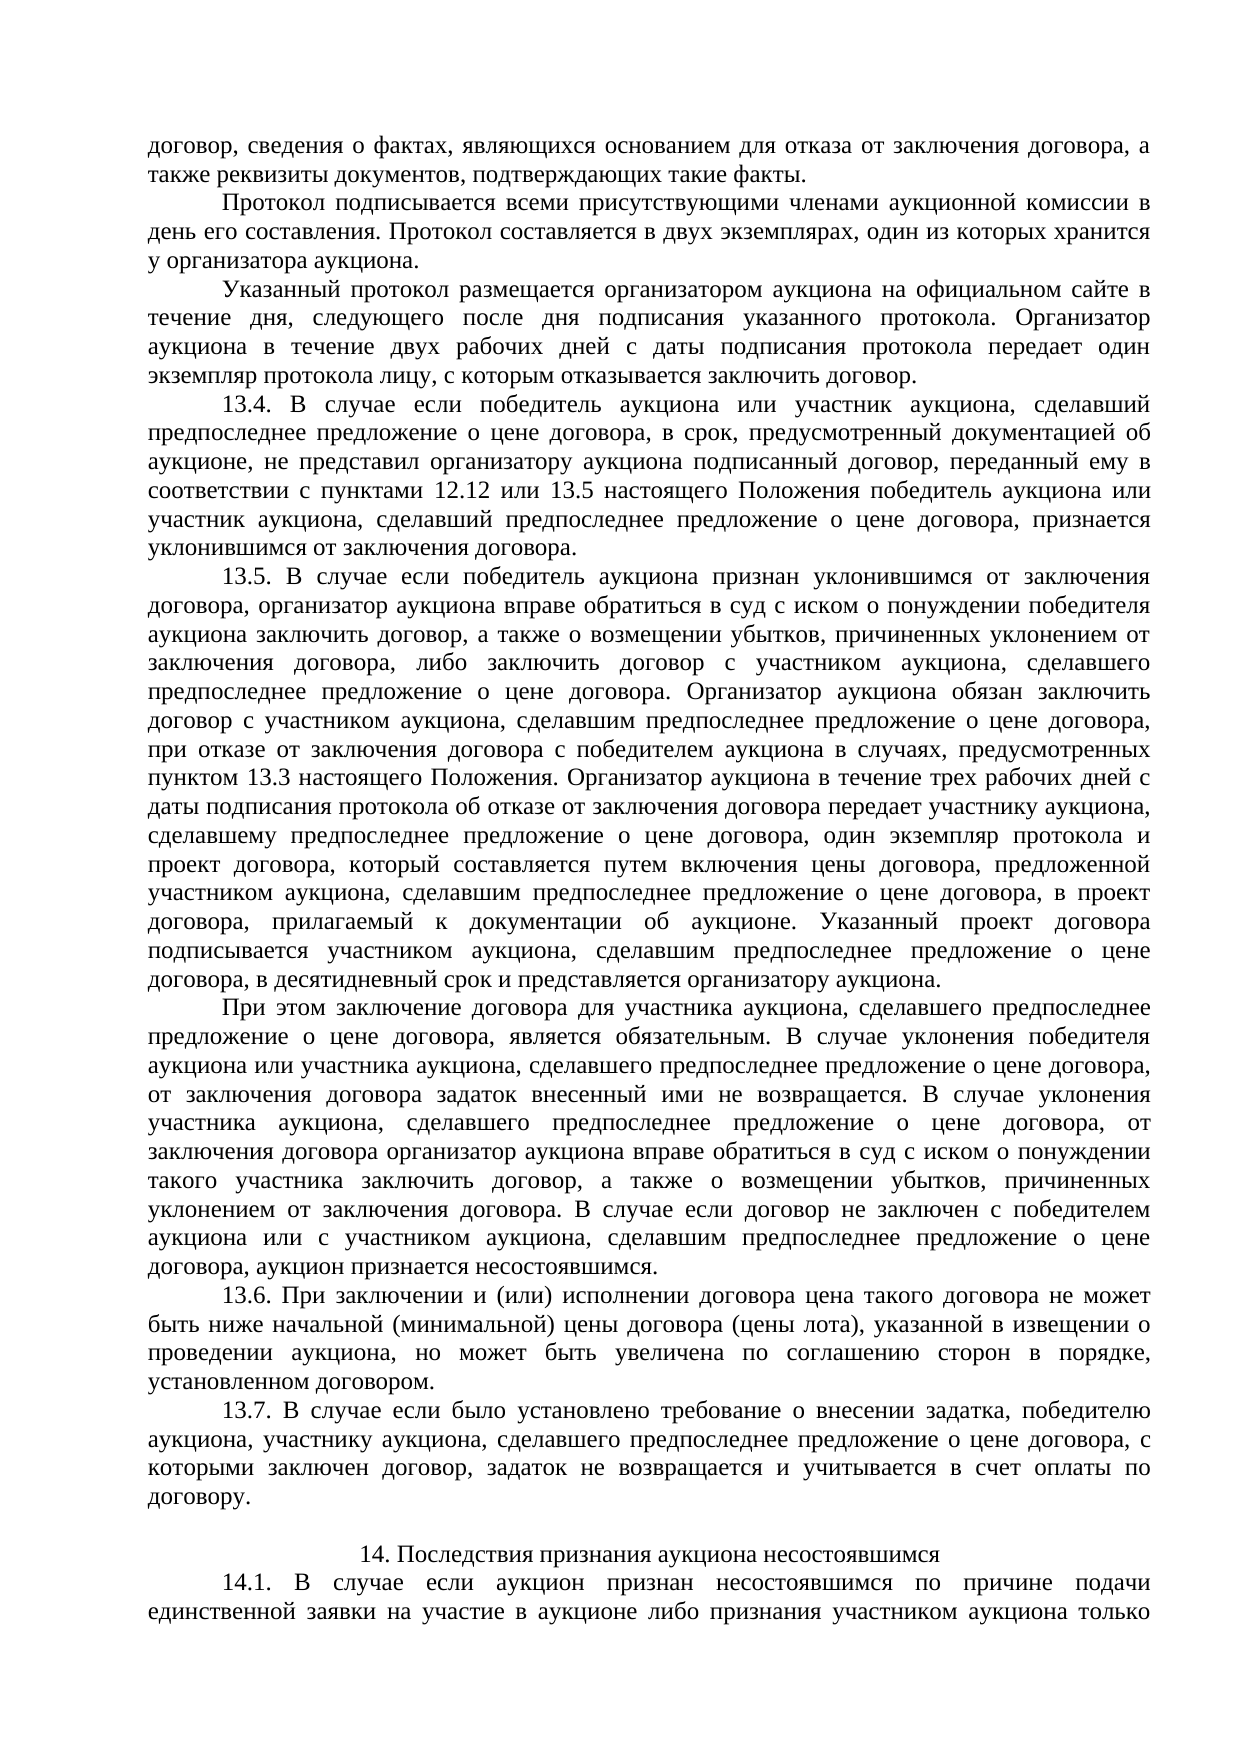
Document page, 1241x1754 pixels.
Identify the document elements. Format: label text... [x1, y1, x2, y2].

text Указанный протокол размещается организатором аукциона на официальном сайте в течение дня, следующего после дня подписания указанного протокола. Организатор аукциона в течение двух рабочих дней с даты подписания протокола передает один экземпляр протокола лицу, с которым отказывается заключить договор. [148, 274, 1152, 389]
text При этом заключение договора для участника аукциона, сделавшего предпоследнее предложение о цене договора, является обязательным. В случае уклонения победителя аукциона или участника аукциона, сделавшего предпоследнее предложение о цене договора, от заключения договора задаток внесенный ими не возвращается. В случае уклонения участника аукциона, сделавшего предпоследнее предложение о цене договора, от заключения договора организатор аукциона вправе обратиться в суд с иском о понуждении такого участника заключить договор, а также о возмещении убытков, причиненных уклонением от заключения договора. В случае если договор не заключен с победителем аукциона или с участником аукциона, сделавшим предпоследнее предложение о цене договора, аукцион признается несостоявшимся. [148, 992, 1152, 1280]
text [148, 1567, 1152, 1625]
text 13.5. В случае если победитель аукциона признан уклонившимся от заключения договора, организатор аукциона вправе обратиться в суд с иском о понуждении победителя аукциона заключить договор, а также о возмещении убытков, причиненных уклонением от заключения договора, либо заключить договор с участником аукциона, сделавшего предпоследнее предложение о цене договора. Организатор аукциона обязан заключить договор с участником аукциона, сделавшим предпоследнее предложение о цене договора, при отказе от заключения договора с победителем аукциона в случаях, предусмотренных пунктом 13.3 настоящего Положения. Организатор аукциона в течение трех рабочих дней с даты подписания протокола об отказе от заключения договора передает участнику аукциона, сделавшему предпоследнее предложение о цене договора, один экземпляр протокола и проект договора, который составляется путем включения цены договора, предложенной участником аукциона, сделавшим предпоследнее предложение о цене договора, в проект договора, прилагаемый к документации об аукционе. Указанный проект договора подписывается участником аукциона, сделавшим предпоследнее предложение о цене договора, в десятидневный срок и представляется организатору аукциона. [148, 561, 1152, 992]
text 13.6. При заключении и (или) исполнении договора цена такого договора не может быть ниже начальной (минимальной) цены договора (цены лота), указанной в извещении о проведении аукциона, но может быть увеличена по соглашению сторон в порядке, установленном договором. [148, 1280, 1152, 1395]
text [148, 130, 1152, 187]
text 13.7. В случае если было установлено требование о внесении задатка, победителю аукциона, участнику аукциона, сделавшего предпоследнее предложение о цене договора, с которыми заключен договор, задаток не возвращается и учитывается в счет оплаты по договору. [148, 1395, 1152, 1510]
text Протокол подписывается всеми присутствующими членами аукционной комиссии в день его составления. Протокол составляется в двух экземплярах, один из которых хранится у организатора аукциона. [148, 187, 1152, 274]
text 13.4. В случае если победитель аукциона или участник аукциона, сделавший предпоследнее предложение о цене договора, в срок, предусмотренный документацией об аукционе, не представил организатору аукциона подписанный договор, переданный ему в соответствии с пунктами 12.12 или 13.5 настоящего Положения победитель аукциона или участник аукциона, сделавший предпоследнее предложение о цене договора, признается уклонившимся от заключения договора. [148, 389, 1152, 561]
text 14. Последствия признания аукциона несостоявшимся [148, 1539, 1152, 1567]
